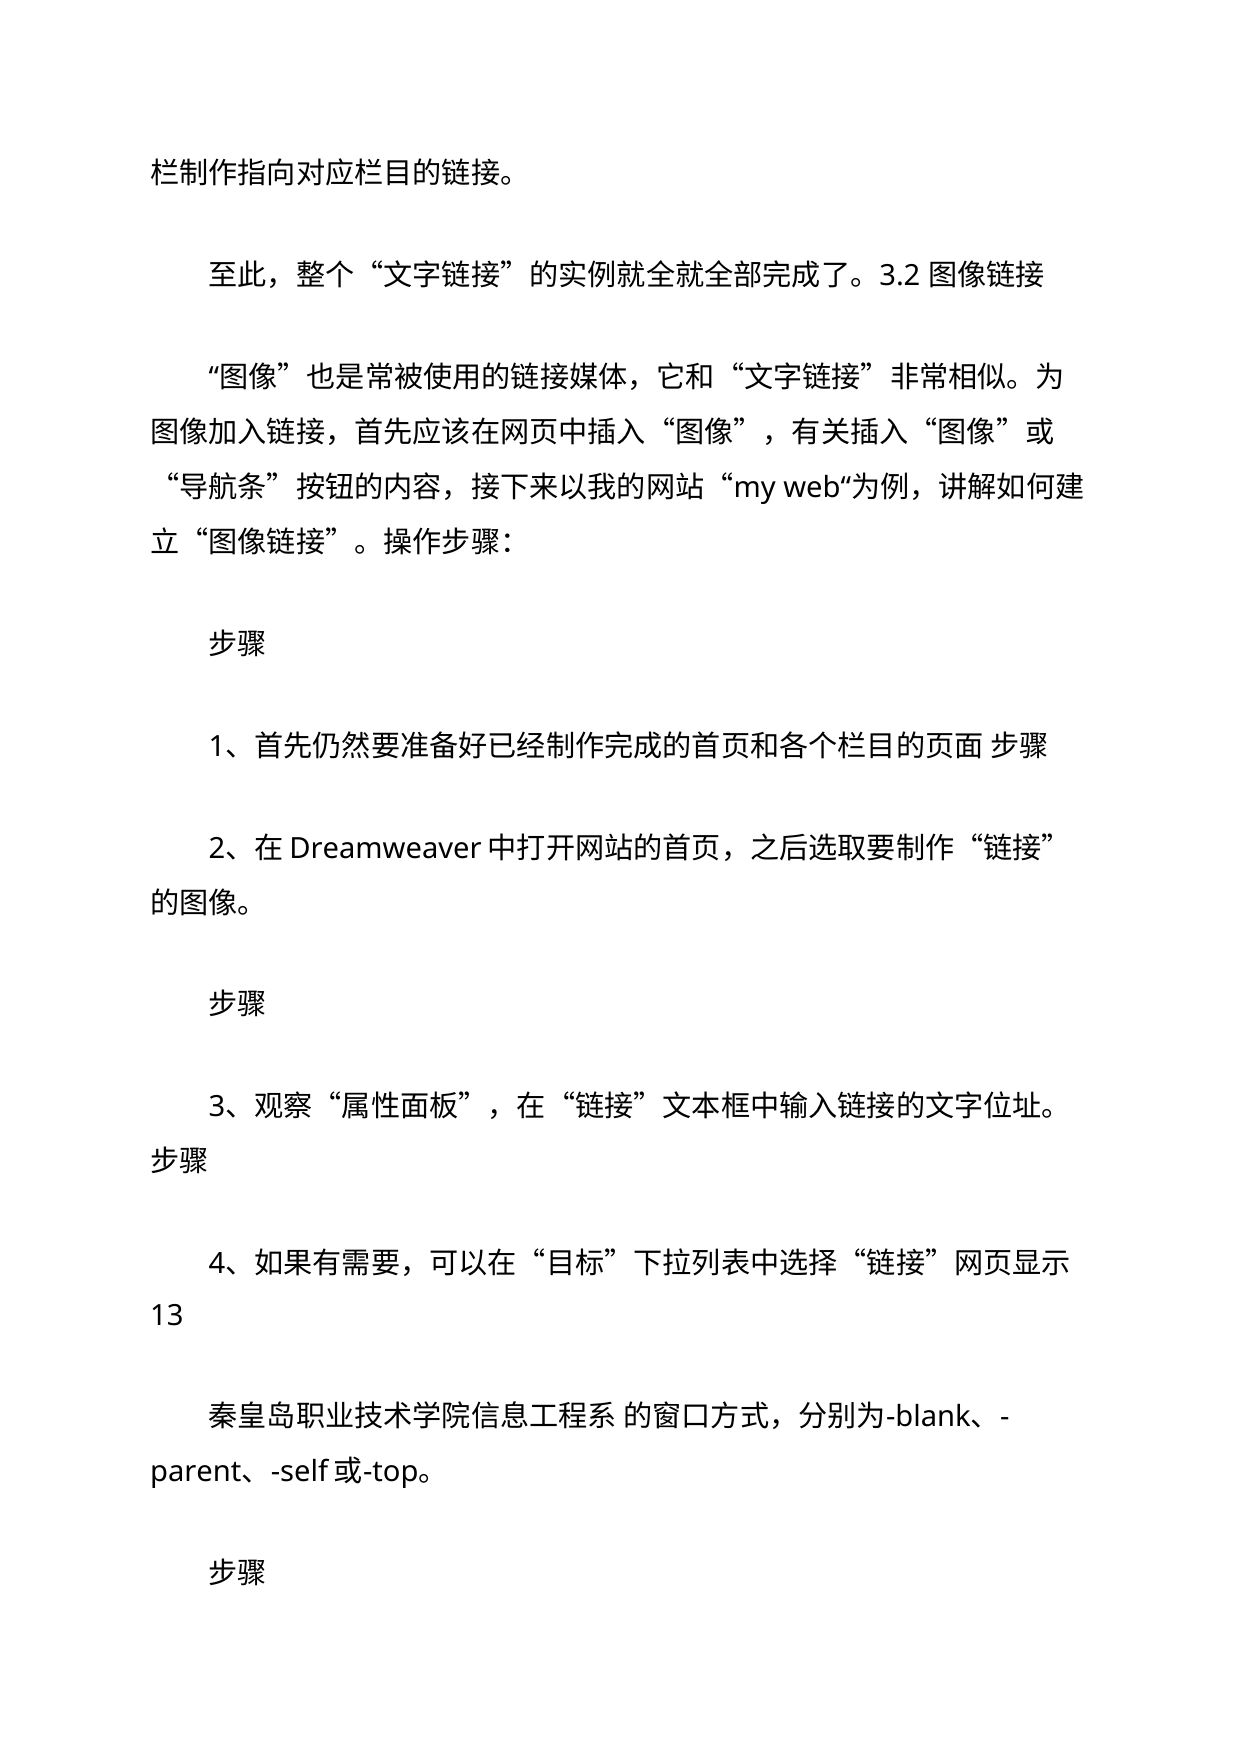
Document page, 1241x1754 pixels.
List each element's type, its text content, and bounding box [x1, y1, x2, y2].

text 秦皇岛职业技术学院信息工程系 的窗口方式，分别为-blank、-parent、-self或-top。 [150, 1392, 1090, 1489]
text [150, 150, 1090, 192]
text 步骤 [150, 1549, 1090, 1591]
text 3、观察“属性面板”，在“链接”文本框中输入链接的文字位址。步骤 [150, 1083, 1090, 1180]
text 1、首先仍然要准备好已经制作完成的首页和各个栏目的页面 步骤 [150, 722, 1090, 764]
text 4、如果有需要，可以在“目标”下拉列表中选择“链接”网页显示 13 [150, 1239, 1090, 1333]
text 至此，整个“文字链接”的实例就全就全部完成了。3.2 图像链接 [150, 252, 1090, 294]
text 步骤 [150, 981, 1090, 1023]
text 2、在Dreamweaver中打开网站的首页，之后选取要制作“链接”的图像。 [150, 824, 1090, 921]
text “图像”也是常被使用的链接媒体，它和“文字链接”非常相似。为图像加入链接，首先应该在网页中插入“图像”，有关插入“图像”或“导航条”按钮的内容，接下来以我的网站“my web“为例，讲解如何建立“图像链接”。操作步骤： [150, 354, 1090, 561]
text 步骤 [150, 620, 1090, 663]
